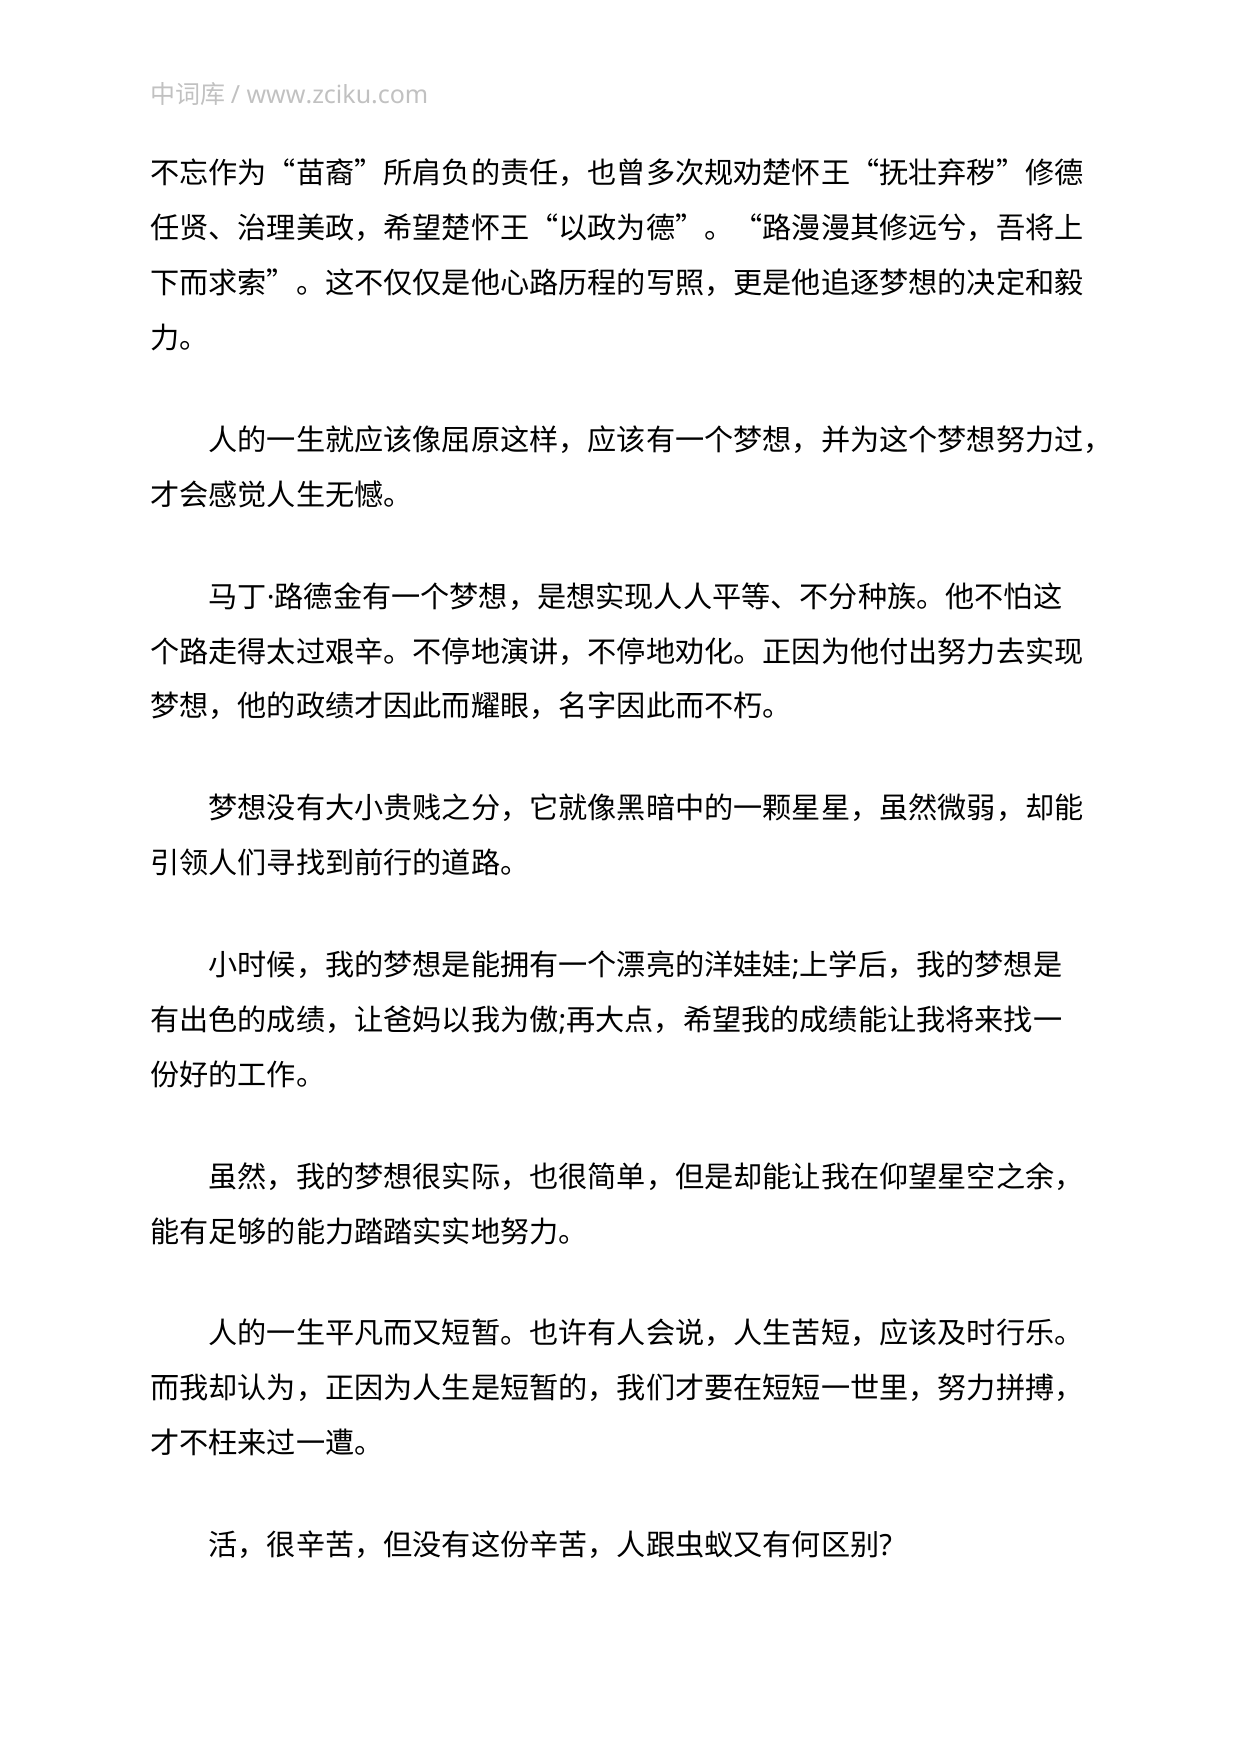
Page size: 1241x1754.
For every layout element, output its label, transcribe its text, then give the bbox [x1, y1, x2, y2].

text 活，很辛苦，但没有这份辛苦，人跟虫蚁又有何区别? [150, 1521, 1090, 1564]
text 人的一生就应该像屈原这样，应该有一个梦想，并为这个梦想努力过，才会感觉人生无憾。 [150, 416, 1090, 514]
text 虽然，我的梦想很实际，也很简单，但是却能让我在仰望星空之余，能有足够的能力踏踏实实地努力。 [150, 1153, 1090, 1250]
text 人的一生平凡而又短暂。也许有人会说，人生苦短，应该及时行乐。而我却认为，正因为人生是短暂的，我们才要在短短一世里，努力拼搏，才不枉来过一遭。 [150, 1310, 1090, 1462]
text 马丁·路德金有一个梦想，是想实现人人平等、不分种族。他不怕这个路走得太过艰辛。不停地演讲，不停地劝化。正因为他付出努力去实现梦想，他的政绩才因此而耀眼，名字因此而不朽。 [150, 573, 1090, 725]
text 梦想没有大小贵贱之分，它就像黑暗中的一颗星星，虽然微弱，却能引领人们寻找到前行的道路。 [150, 785, 1090, 882]
text 小时候，我的梦想是能拥有一个漂亮的洋娃娃;上学后，我的梦想是有出色的成绩，让爸妈以我为傲;再大点，希望我的成绩能让我将来找一份好的工作。 [150, 941, 1090, 1094]
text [150, 150, 1090, 357]
